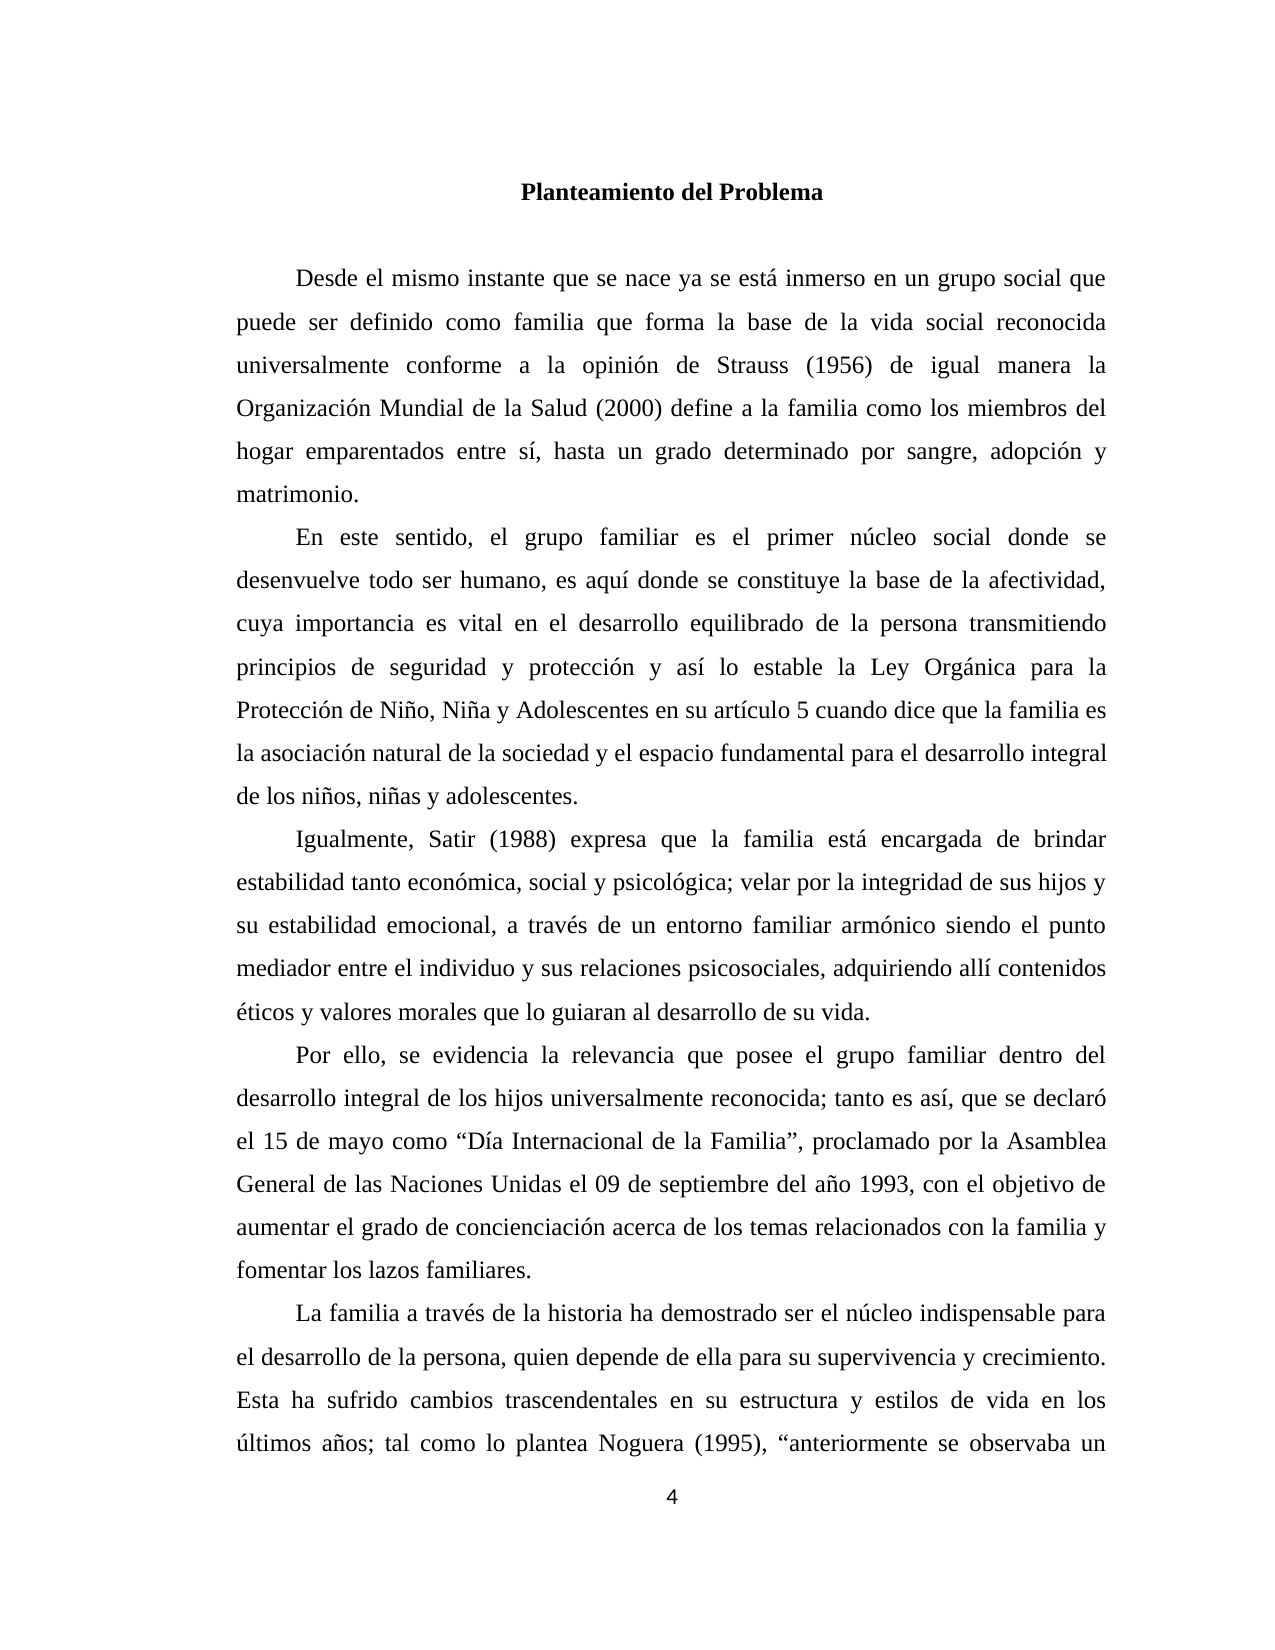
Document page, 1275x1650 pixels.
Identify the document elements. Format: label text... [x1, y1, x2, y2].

text En este sentido, el grupo familiar es el primer núcleo social donde se desenvuelve todo ser humano, es aquí donde se constituye la base de la afectividad, cuya importancia es vital en el desarrollo equilibrado de la persona transmitiendo principios de seguridad y protección y así lo estable la Ley Orgánica para la Protección de Niño, Niña y Adolescentes en su artículo 5 cuando dice que la familia es la asociación natural de la sociedad y el espacio fundamental para el desarrollo integral de los niños, niñas y adolescentes. [236, 522, 1107, 810]
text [236, 1298, 1107, 1457]
text Igualmente, Satir (1988) expresa que la familia está encargada de brindar estabilidad tanto económica, social y psicológica; velar por la integridad de sus hijos y su estabilidad emocional, a través de un entorno familiar armónico siendo el punto mediador entre el individuo y sus relaciones psicosociales, adquiriendo allí contenidos éticos y valores morales que lo guiaran al desarrollo de su vida. [236, 824, 1107, 1025]
text Por ello, se evidencia la relevancia que posee el grupo familiar dentro del desarrollo integral de los hijos universalmente reconocida; tanto es así, que se declaró el 15 de mayo como “Día Internacional de la Familia”, proclamado por la Asamblea General de las Naciones Unidas el 09 de septiembre del año 1993, con el objetivo de aumentar el grado de concienciación acerca de los temas relacionados con la familia y fomentar los lazos familiares. [236, 1040, 1107, 1284]
text Desde el mismo instante que se nace ya se está inmerso en un grupo social que puede ser definido como familia que forma la base de la vida social reconocida universalmente conforme a la opinión de Strauss (1956) de igual manera la Organización Mundial de la Salud (2000) define a la familia como los miembros del hogar emparentados entre sí, hasta un grado determinado por sangre, adopción y matrimonio. [236, 263, 1107, 508]
subtitle Planteamiento del Problema [236, 177, 1107, 206]
